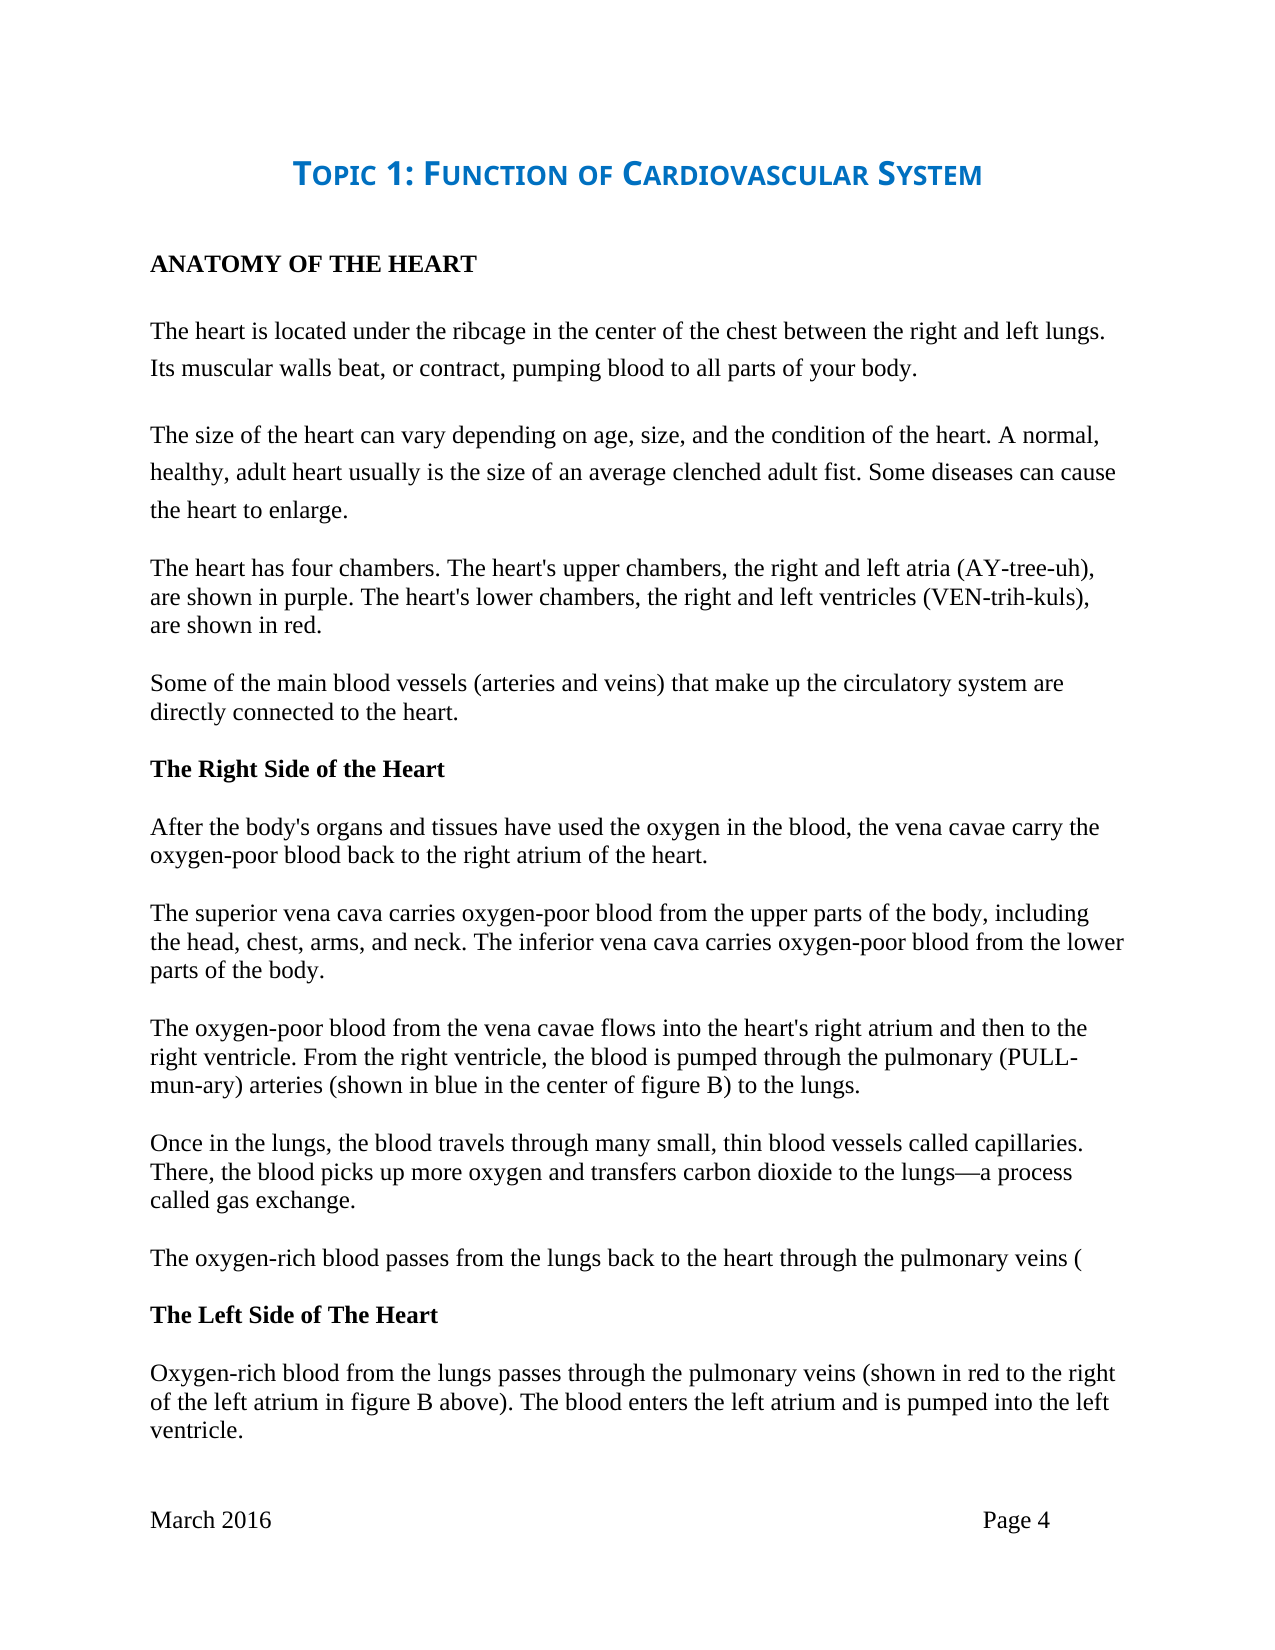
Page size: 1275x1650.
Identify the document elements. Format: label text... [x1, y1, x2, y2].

subtitle The Left Side of The Heart [150, 1300, 1125, 1329]
subtitle ANATOMY OF THE HEART [150, 249, 1125, 278]
subtitle The heart has four chambers. The heart's upper chambers, the right and left atria (AY-tree-uh), are shown in purple. The heart's lower chambers, the right and left ventricles (VEN-trih-kuls), are shown in red. [150, 553, 1125, 639]
subtitle After the body's organs and tissues have used the oxygen in the blood, the vena cavae carry the oxygen-poor blood back to the right atrium of the heart. [150, 812, 1125, 869]
subtitle Some of the main blood vessels (arteries and veins) that make up the circulatory system are directly connected to the heart. [150, 668, 1125, 725]
subtitle The oxygen-poor blood from the vena cavae flows into the heart's right atrium and then to the right ventricle. From the right ventricle, the blood is pumped through the pulmonary (PULL-mun-ary) arteries (shown in blue in the center of figure B) to the lungs. [150, 1013, 1125, 1099]
subtitle The oxygen-rich blood passes from the lungs back to the heart through the pulmonary veins ( [150, 1243, 1125, 1272]
subtitle Topic 1: Function of Cardiovascular System [150, 150, 1125, 195]
subtitle The superior vena cava carries oxygen-poor blood from the upper parts of the body, including the head, chest, arms, and neck. The inferior vena cava carries oxygen-poor blood from the lower parts of the body. [150, 898, 1125, 984]
text The heart is located under the ribcage in the center of the chest between the right and left lungs. Its muscular walls beat, or contract, pumping blood to all parts of your body. [150, 307, 1125, 382]
subtitle Once in the lungs, the blood travels through many small, thin blood vessels called capillaries. There, the blood picks up more oxygen and transfers carbon dioxide to the lungs—a process called gas exchange. [150, 1128, 1125, 1214]
subtitle Oxygen-rich blood from the lungs passes through the pulmonary veins (shown in red to the right of the left atrium in figure B above). The blood enters the left atrium and is pumped into the left ventricle. [150, 1358, 1125, 1444]
subtitle The Right Side of the Heart [150, 754, 1125, 783]
text The size of the heart can vary depending on age, size, and the condition of the heart. A normal, healthy, adult heart usually is the size of an average clenched adult fist. Some diseases can cause the heart to enlarge. [150, 411, 1125, 524]
